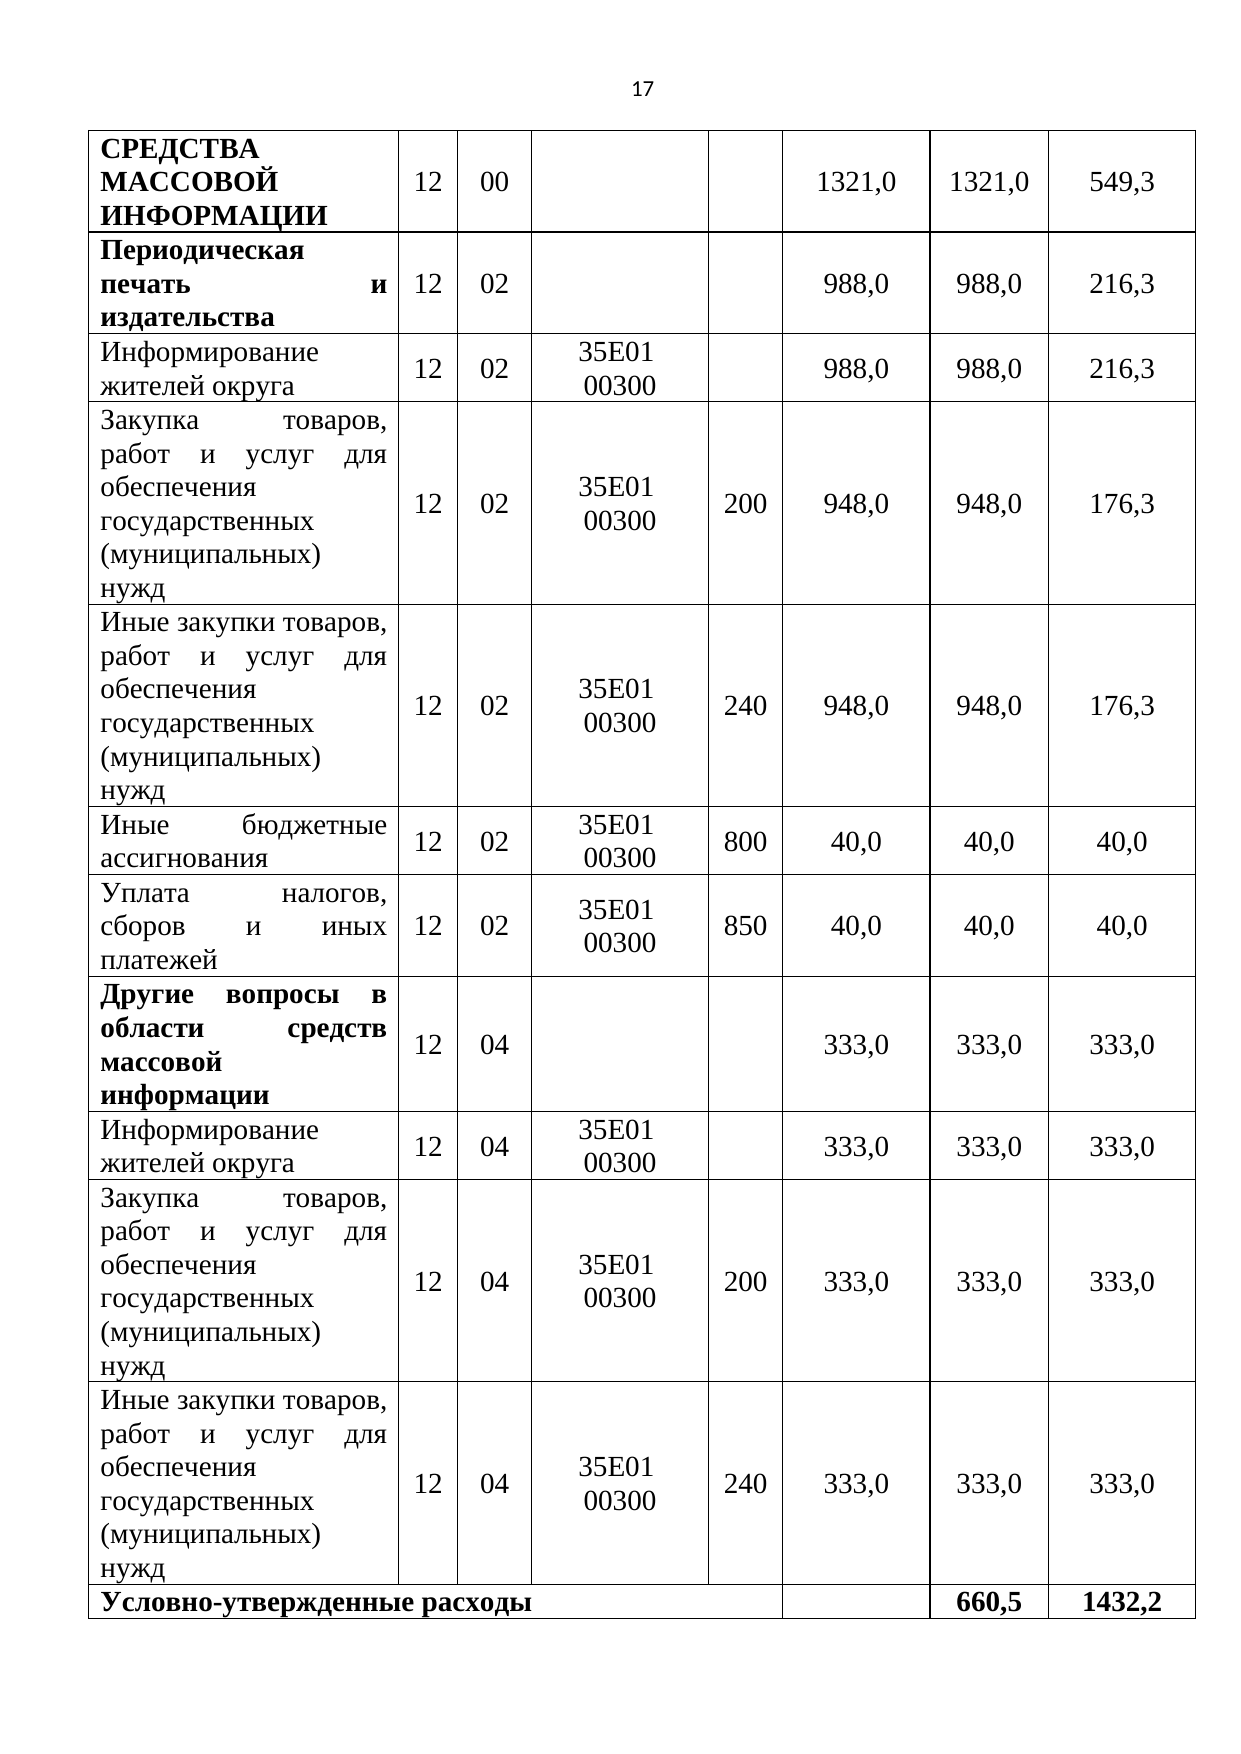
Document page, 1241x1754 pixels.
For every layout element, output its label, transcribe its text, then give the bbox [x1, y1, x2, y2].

table_cell 333,0 [1049, 977, 1195, 1111]
table_cell 333,0 [783, 1382, 929, 1583]
table_cell 216,3 [1049, 334, 1195, 401]
table_cell 12 [399, 1112, 457, 1179]
table_cell 35Е01 00300 [532, 807, 708, 874]
table_cell 40,0 [1049, 875, 1195, 976]
table_cell 02 [458, 807, 531, 874]
table_cell 216,3 [1049, 233, 1195, 333]
table_cell 988,0 [931, 233, 1048, 333]
table_cell 988,0 [783, 334, 929, 401]
table_cell 00 [458, 131, 531, 231]
table_cell Иные закупки товаров, работ и услуг для обеспечения государственных (муниципальных) нужд [89, 1382, 398, 1583]
table_cell [532, 233, 708, 333]
table_cell СРЕДСТВА МАССОВОЙ ИНФОРМАЦИИ [89, 131, 398, 231]
table_cell 850 [709, 875, 782, 976]
table_cell 12 [399, 977, 457, 1111]
table_cell Условно-утвержденные расходы [89, 1585, 782, 1618]
table_cell [709, 334, 782, 401]
table_cell 948,0 [783, 402, 929, 603]
table_cell 1321,0 [931, 131, 1048, 231]
table_cell [709, 131, 782, 231]
table_cell [783, 1585, 929, 1618]
table_cell 02 [458, 875, 531, 976]
table_cell 12 [399, 875, 457, 976]
table_cell 35Е01 00300 [532, 875, 708, 976]
table_cell Иные закупки товаров, работ и услуг для обеспечения государственных (муниципальных) нужд [89, 605, 398, 806]
table_cell [709, 977, 782, 1111]
table_cell 02 [458, 233, 531, 333]
table_cell 333,0 [783, 1112, 929, 1179]
table_cell Закупка товаров, работ и услуг для обеспечения государственных (муниципальных) нужд [89, 402, 398, 603]
table_cell 02 [458, 402, 531, 603]
table_cell [709, 1112, 782, 1179]
table_cell 40,0 [931, 875, 1048, 976]
table_cell 12 [399, 334, 457, 401]
table_cell Периодическая печать и издательства [89, 233, 398, 333]
table_cell 35Е01 00300 [532, 334, 708, 401]
table_cell 988,0 [783, 233, 929, 333]
table_cell 333,0 [783, 1180, 929, 1381]
table_cell 333,0 [931, 1112, 1048, 1179]
table_cell 12 [399, 1180, 457, 1381]
table_cell 35Е01 00300 [532, 402, 708, 603]
table_cell Закупка товаров, работ и услуг для обеспечения государственных (муниципальных) нужд [89, 1180, 398, 1381]
table_cell 660,5 [931, 1585, 1048, 1618]
table_cell 04 [458, 1180, 531, 1381]
table_cell [532, 131, 708, 231]
table_cell 333,0 [931, 1180, 1048, 1381]
table_cell 800 [709, 807, 782, 874]
table_cell 333,0 [931, 977, 1048, 1111]
table_cell 549,3 [1049, 131, 1195, 231]
table_cell 04 [458, 1112, 531, 1179]
table_cell 240 [709, 1382, 782, 1583]
table_cell 948,0 [931, 402, 1048, 603]
table_cell 40,0 [783, 807, 929, 874]
table_cell 02 [458, 334, 531, 401]
table_cell 12 [399, 233, 457, 333]
table_cell 12 [399, 131, 457, 231]
table_cell 40,0 [1049, 807, 1195, 874]
table_cell [532, 977, 708, 1111]
table_cell 176,3 [1049, 402, 1195, 603]
table_cell 12 [399, 807, 457, 874]
table_cell 1321,0 [783, 131, 929, 231]
table_cell 40,0 [783, 875, 929, 976]
table_cell 04 [458, 1382, 531, 1583]
table_cell 35Е01 00300 [532, 1382, 708, 1583]
table_cell 12 [399, 605, 457, 806]
table_cell 35Е01 00300 [532, 1180, 708, 1381]
table_cell Информирование жителей округа [89, 334, 398, 401]
table_cell 988,0 [931, 334, 1048, 401]
table_cell 04 [458, 977, 531, 1111]
table_cell Информирование жителей округа [89, 1112, 398, 1179]
table_cell 948,0 [783, 605, 929, 806]
table_cell 333,0 [1049, 1180, 1195, 1381]
table_cell 12 [399, 1382, 457, 1583]
table_cell 35Е01 00300 [532, 1112, 708, 1179]
table_cell 02 [458, 605, 531, 806]
table_cell 12 [399, 402, 457, 603]
table_cell Уплата налогов, сборов и иных платежей [89, 875, 398, 976]
table_cell 333,0 [1049, 1382, 1195, 1583]
table_cell [709, 233, 782, 333]
table_cell 333,0 [783, 977, 929, 1111]
table_cell 200 [709, 1180, 782, 1381]
table_cell 333,0 [931, 1382, 1048, 1583]
table_cell 333,0 [1049, 1112, 1195, 1179]
table_cell 948,0 [931, 605, 1048, 806]
table_cell 200 [709, 402, 782, 603]
table_cell 35Е01 00300 [532, 605, 708, 806]
table_cell 240 [709, 605, 782, 806]
table_cell 1432,2 [1049, 1585, 1195, 1618]
table_cell 176,3 [1049, 605, 1195, 806]
table_cell 40,0 [931, 807, 1048, 874]
table_cell Другие вопросы в области средств массовой информации [89, 977, 398, 1111]
table_cell Иные бюджетные ассигнования [89, 807, 398, 874]
